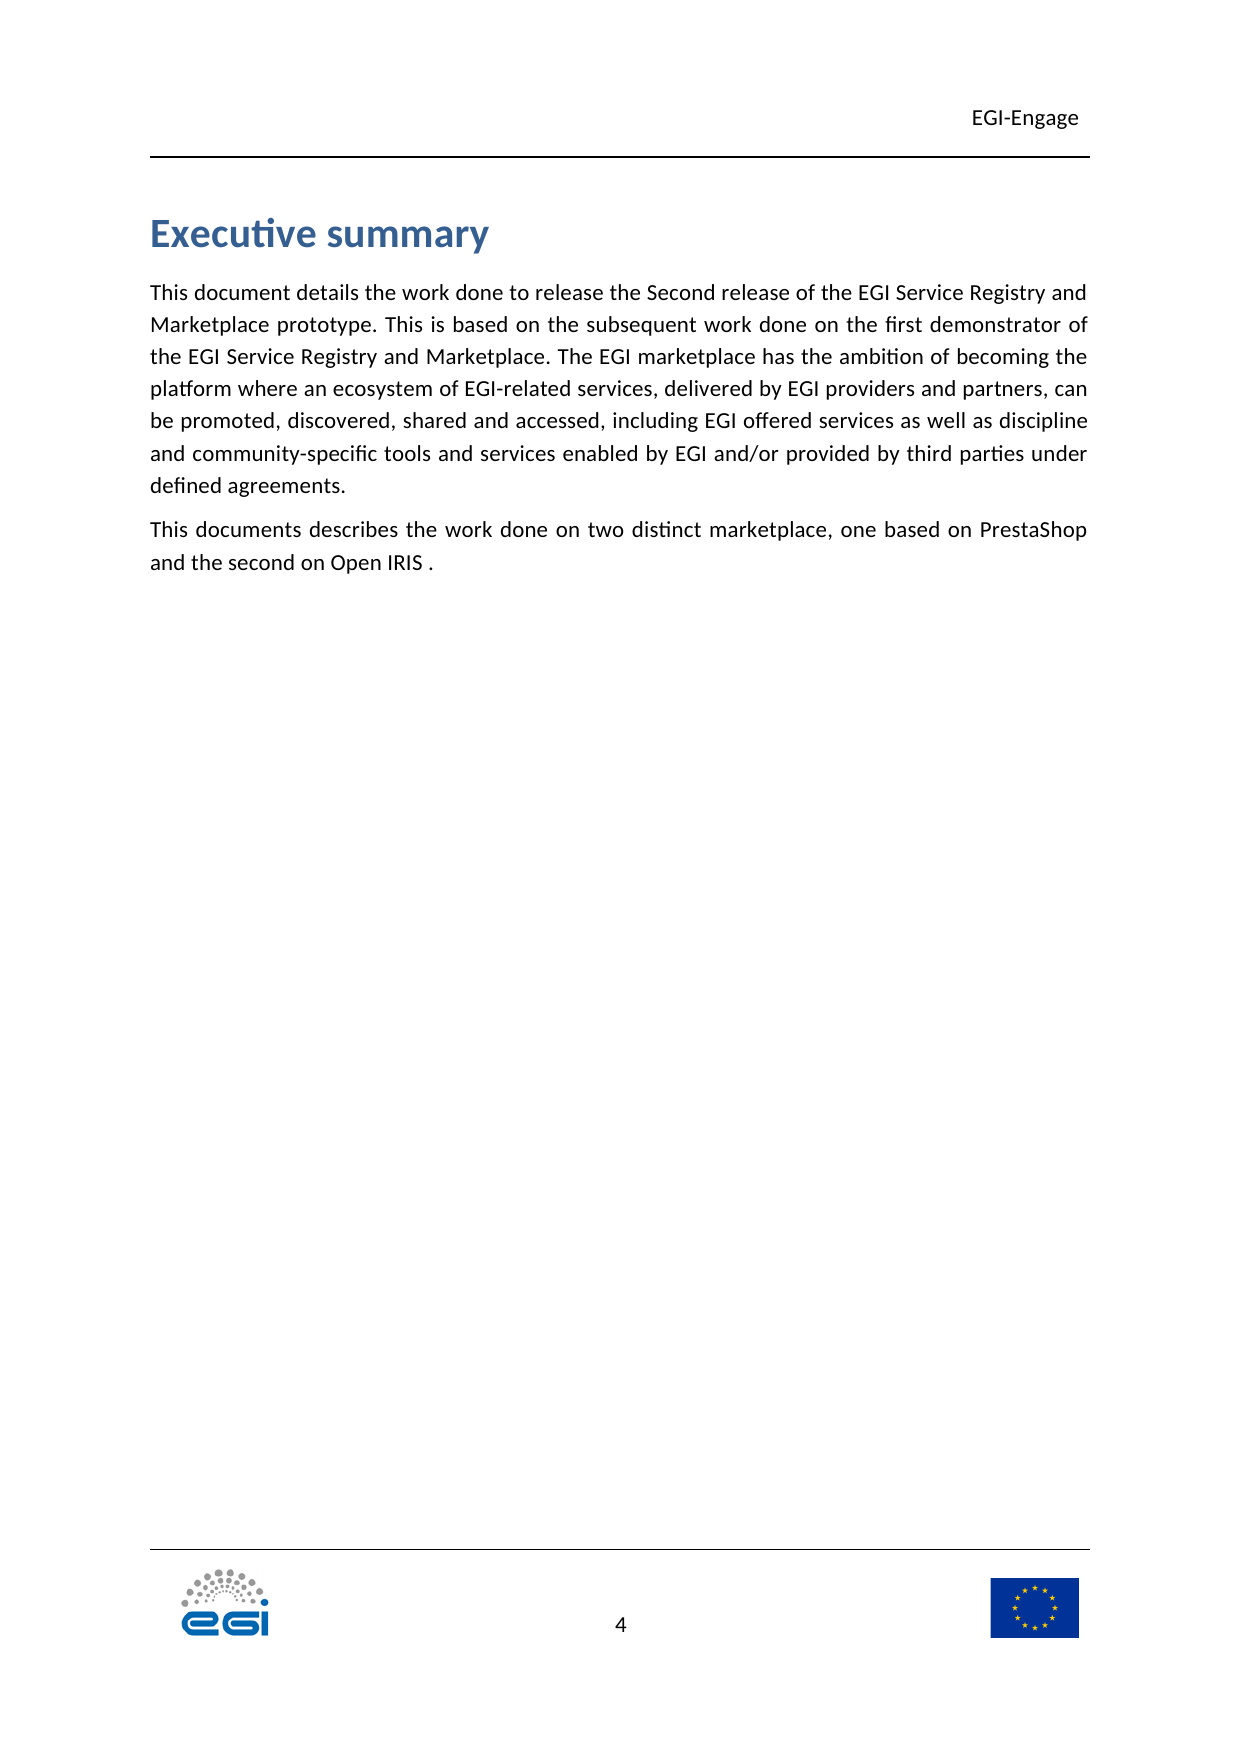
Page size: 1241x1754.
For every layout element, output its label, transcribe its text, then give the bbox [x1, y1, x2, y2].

text This document details the work done to release the Second release of the EGI Service Registry and Marketplace prototype. This is based on the subsequent work done on the first demonstrator of the EGI Service Registry and Marketplace. The EGI marketplace has the ambition of becoming the platform where an ecosystem of EGI-related services, delivered by EGI providers and partners, can be promoted, discovered, shared and accessed, including EGI offered services as well as discipline and community-specific tools and services enabled by EGI and/or provided by third parties under defined agreements. [150, 278, 1090, 499]
picture [161, 1567, 287, 1638]
text This documents describes the work done on two distinct marketplace, one based on PrestaShop and the second on Open IRIS . [150, 516, 1090, 576]
picture [990, 1578, 1079, 1638]
text Executive summary [150, 207, 1090, 258]
